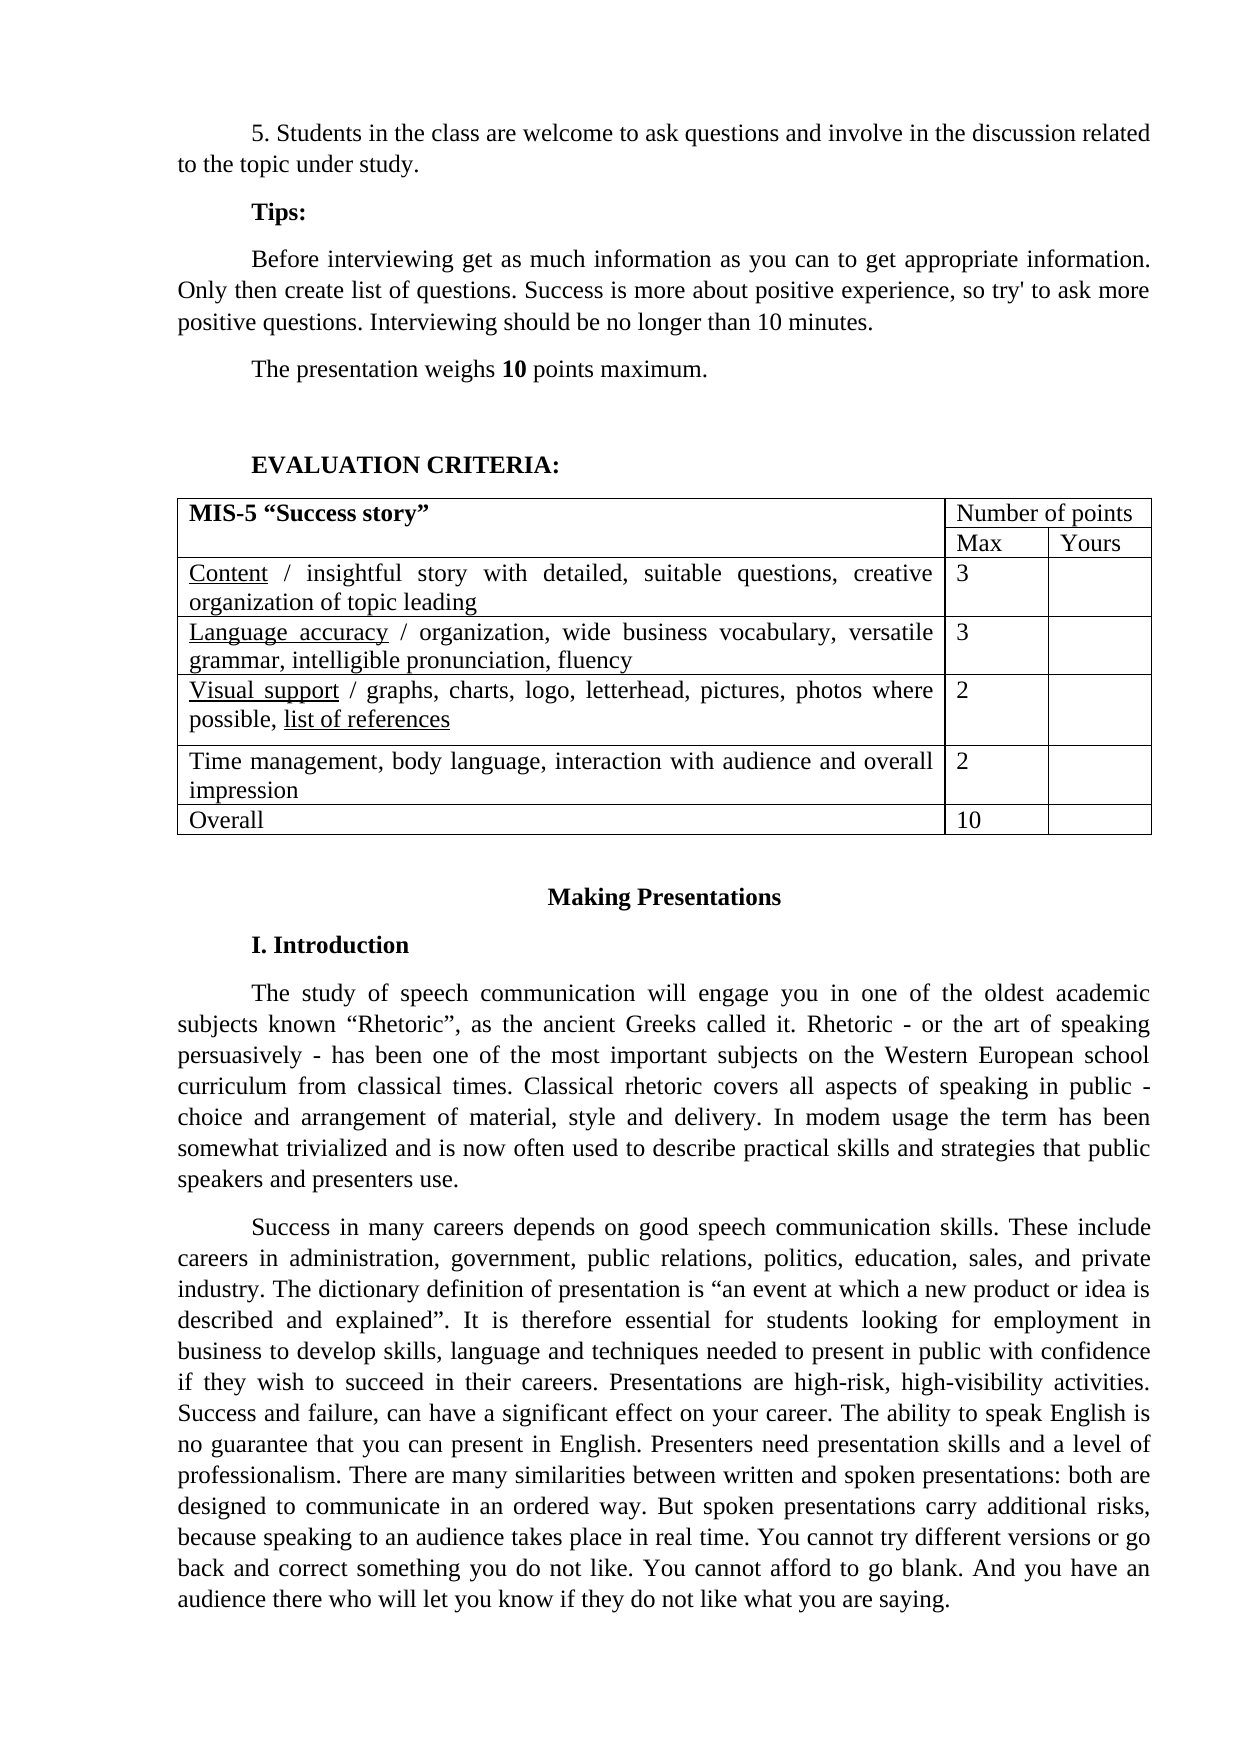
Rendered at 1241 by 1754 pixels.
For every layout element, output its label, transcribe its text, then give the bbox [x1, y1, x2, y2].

table_cell [1049, 746, 1151, 804]
text Tips: [177, 197, 1152, 226]
table_cell Visual support / graphs, charts, logo, letterhead, pictures, photos where possible, list of references [178, 675, 944, 745]
text I. Introduction [177, 930, 1152, 959]
text Before interviewing get as much information as you can to get appropriate information. Only then create list of questions. Success is more about positive experience, so try' to ask more positive questions. Interviewing should be no longer than 10 minutes. [177, 244, 1152, 335]
table_header Number of points [946, 499, 1151, 527]
table_cell Time management, body language, interaction with audience and overall impression [178, 746, 944, 804]
table_cell [1049, 558, 1151, 616]
table_cell 3 [946, 558, 1048, 616]
text EVALUATION CRITERIA: [177, 450, 1152, 478]
table_cell 2 [946, 746, 1048, 804]
table_cell Content / insightful story with detailed, suitable questions, creative organization of topic leading [178, 558, 944, 616]
table_header MIS-5 “Success story” [178, 499, 944, 557]
text Making Presentations [177, 882, 1152, 911]
table_cell Overall [178, 805, 944, 834]
text 5. Students in the class are welcome to ask questions and involve in the discussion related to the topic under study. [177, 118, 1152, 178]
table_cell 3 [946, 617, 1048, 674]
text The presentation weighs 10 points maximum. [177, 354, 1152, 383]
table_cell 10 [946, 805, 1048, 834]
table_cell [1049, 675, 1151, 745]
table_cell [1049, 805, 1151, 834]
table_cell Yours [1049, 528, 1151, 557]
table_cell [1049, 617, 1151, 674]
table_cell Language accuracy / organization, wide business vocabulary, versatile grammar, intelligible pronunciation, fluency [178, 617, 944, 674]
table_cell 2 [946, 675, 1048, 745]
table_cell Max [946, 528, 1048, 557]
text The study of speech communication will engage you in one of the oldest academic subjects known “Rhetoric”, as the ancient Greeks called it. Rhetoric - or the art of speaking persuasively - has been one of the most important subjects on the Western European school curriculum from classical times. Classical rhetoric covers all aspects of speaking in public - choice and arrangement of material, style and delivery. In modem usage the term has been somewhat trivialized and is now often used to describe practical skills and strategies that public speakers and presenters use. [177, 978, 1152, 1193]
text Success in many careers depends on good speech communication skills. These include careers in administration, government, public relations, politics, education, sales, and private industry. The dictionary definition of presentation is “an event at which a new product or idea is described and explained”. It is therefore essential for students looking for employment in business to develop skills, language and techniques needed to present in public with confidence if they wish to succeed in their careers. Presentations are high-risk, high-visibility activities. Success and failure, can have a significant effect on your career. The ability to speak English is no guarantee that you can present in English. Presenters need presentation skills and a level of professionalism. There are many similarities between written and spoken presentations: both are designed to communicate in an ordered way. But spoken presentations carry additional risks, because speaking to an audience takes place in real time. You cannot try different versions or go back and correct something you do not like. You cannot afford to go blank. And you have an audience there who will let you know if they do not like what you are saying. [177, 1212, 1152, 1613]
